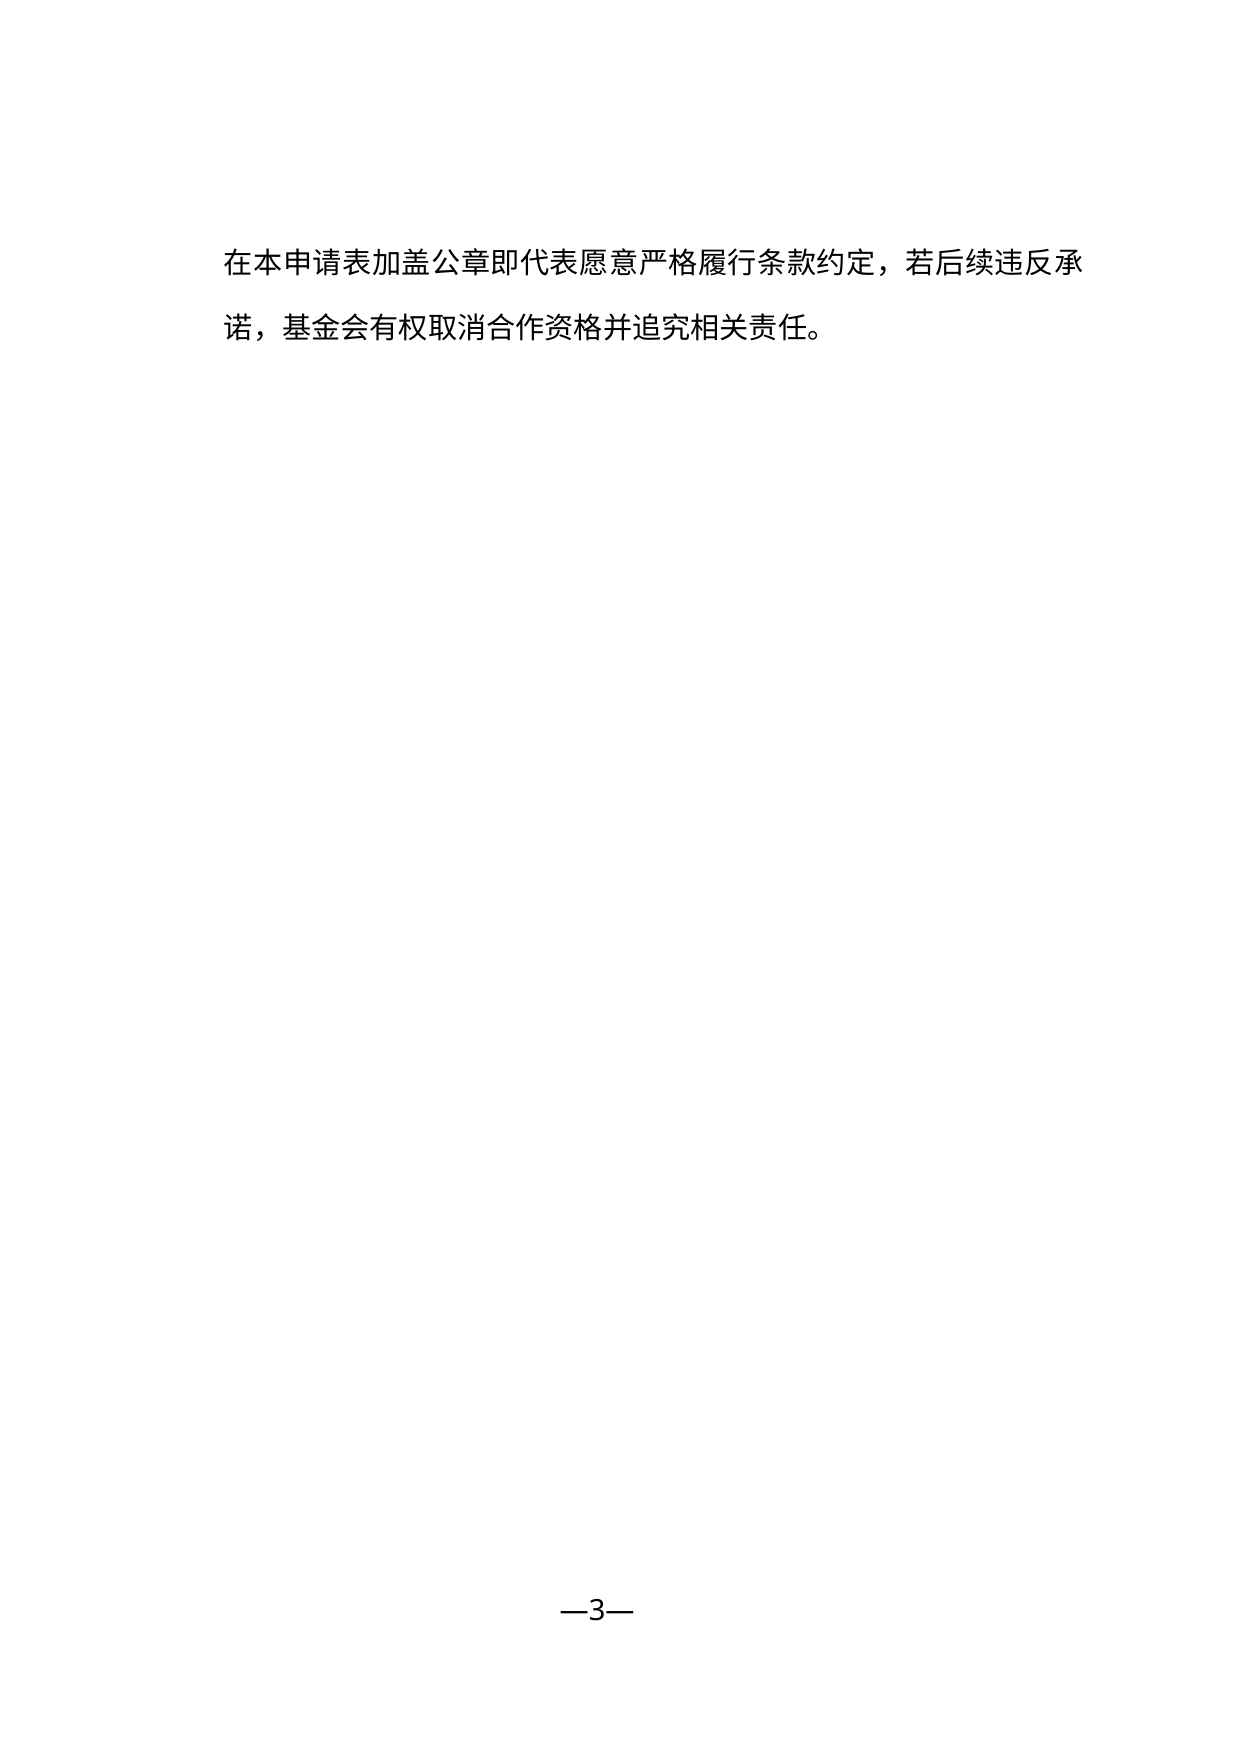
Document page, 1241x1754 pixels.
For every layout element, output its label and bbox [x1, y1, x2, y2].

list [165, 228, 1087, 358]
